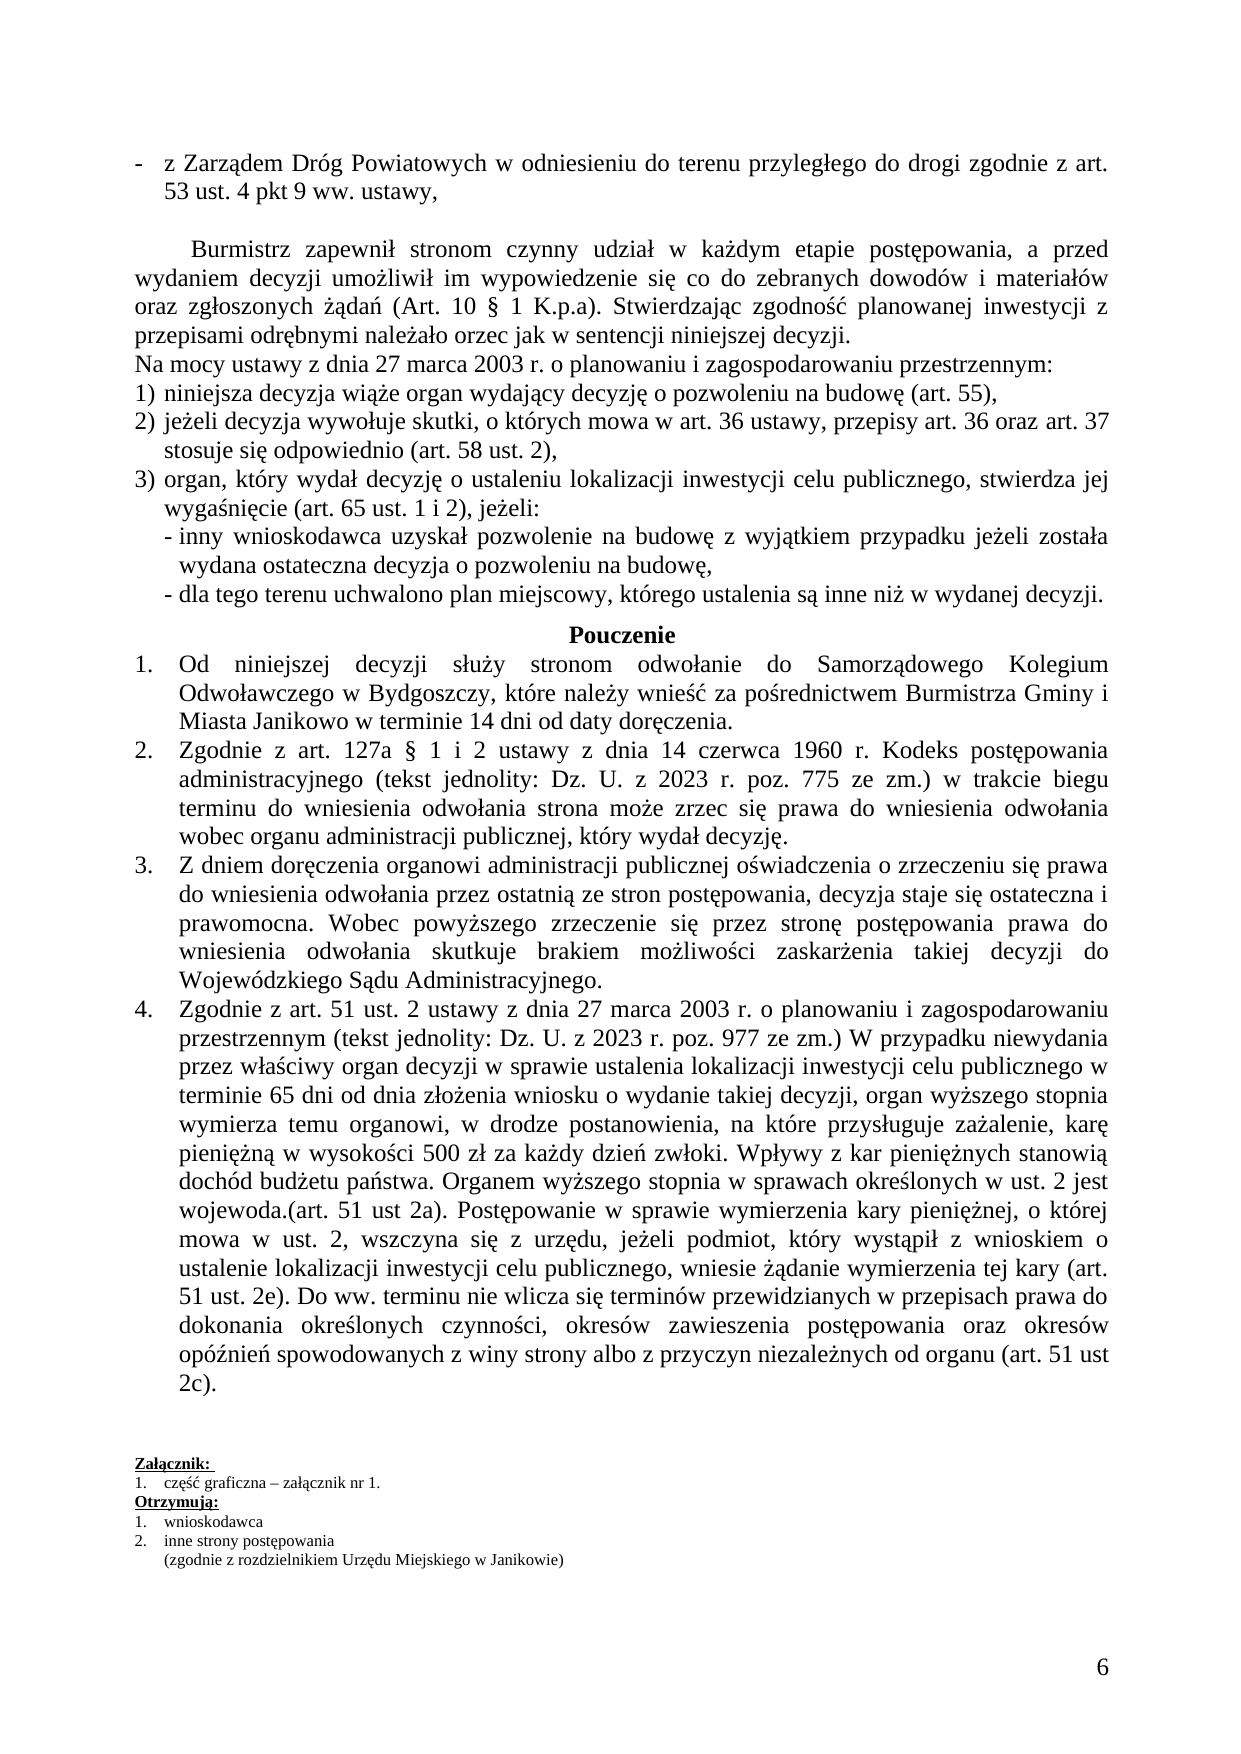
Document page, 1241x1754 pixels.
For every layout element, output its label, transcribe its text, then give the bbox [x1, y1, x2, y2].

list Z dniem doręczenia organowi administracji publicznej oświadczenia o zrzeczeniu się prawa do wniesienia odwołania przez ostatnią ze stron postępowania, decyzja staje się ostateczna i prawomocna. Wobec powyższego zrzeczenie się przez stronę postępowania prawa do wniesienia odwołania skutkuje brakiem możliwości zaskarżenia takiej decyzji do Wojewódzkiego Sądu Administracyjnego. [134, 850, 1109, 994]
list inne strony postępowania [134, 1531, 637, 1550]
list Zgodnie z art. 51 ust. 2 ustawy z dnia 27 marca 2003 r. o planowaniu i zagospodarowaniu przestrzennym (tekst jednolity: Dz. U. z 2023 r. poz. 977 ze zm.) W przypadku niewydania przez właściwy organ decyzji w sprawie ustalenia lokalizacji inwestycji celu publicznego w terminie 65 dni od dnia złożenia wniosku o wydanie takiej decyzji, organ wyższego stopnia wymierza temu organowi, w drodze postanowienia, na które przysługuje zażalenie, karę pieniężną w wysokości 500 zł za każdy dzień zwłoki. Wpływy z kar pieniężnych stanowią dochód budżetu państwa. Organem wyższego stopnia w sprawach określonych w ust. 2 jest wojewoda.(art. 51 ust 2a). Postępowanie w sprawie wymierzenia kary pieniężnej, o której mowa w ust. 2, wszczyna się z urzędu, jeżeli podmiot, który wystąpił z wnioskiem o ustalenie lokalizacji inwestycji celu publicznego, wniesie żądanie wymierzenia tej kary (art. 51 ust. 2e). Do ww. terminu nie wlicza się terminów przewidzianych w przepisach prawa do dokonania określonych czynności, okresów zawieszenia postępowania oraz okresów opóźnień spowodowanych z winy strony albo z przyczyn niezależnych od organu (art. 51 ust 2c). [134, 994, 1109, 1396]
text - dla tego terenu uchwalono plan miejscowy, którego ustalenia są inne niż w wydanej decyzji. [164, 579, 1109, 608]
list organ, który wydał decyzję o ustaleniu lokalizacji inwestycji celu publicznego, stwierdza jej wygaśnięcie (art. 65 ust. 1 i 2), jeżeli: [134, 464, 1109, 521]
text Na mocy ustawy z dnia 27 marca 2003 r. o planowaniu i zagospodarowaniu przestrzennym: [134, 349, 1109, 378]
list Od niniejszej decyzji służy stronom odwołanie do Samorządowego Kolegium Odwoławczego w Bydgoszczy, które należy wnieść za pośrednictwem Burmistrza Gminy i Miasta Janikowo w terminie 14 dni od daty doręczenia. [134, 649, 1109, 735]
list Otrzymują: [134, 1492, 637, 1511]
text Pouczenie [134, 620, 1109, 649]
list wnioskodawca [134, 1511, 637, 1531]
list Zgodnie z art. 127a § 1 i 2 ustawy z dnia 14 czerwca 1960 r. Kodeks postępowania administracyjnego (tekst jednolity: Dz. U. z 2023 r. poz. 775 ze zm.) w trakcie biegu terminu do wniesienia odwołania strona może zrzec się prawa do wniesienia odwołania wobec organu administracji publicznej, który wydał decyzję. [134, 735, 1109, 850]
text (zgodnie z rozdzielnikiem Urzędu Miejskiego w Janikowie) [134, 1550, 637, 1569]
text Załącznik: [134, 1454, 637, 1473]
list niniejsza decyzja wiąże organ wydający decyzję o pozwoleniu na budowę (art. 55), [134, 378, 1109, 406]
list jeżeli decyzja wywołuje skutki, o których mowa w art. 36 ustawy, przepisy art. 36 oraz art. 37 stosuje się odpowiednio (art. 58 ust. 2), [134, 406, 1109, 464]
text - inny wnioskodawca uzyskał pozwolenie na budowę z wyjątkiem przypadku jeżeli została wydana ostateczna decyzja o pozwoleniu na budowę, [164, 521, 1109, 579]
list część graficzna – załącznik nr 1. [134, 1473, 637, 1492]
text - z Zarządem Dróg Powiatowych w odniesieniu do terenu przyległego do drogi zgodnie z art. 53 ust. 4 pkt 9 ww. ustawy, [134, 148, 1109, 205]
text Burmistrz zapewnił stronom czynny udział w każdym etapie postępowania, a przed wydaniem decyzji umożliwił im wypowiedzenie się co do zebranych dowodów i materiałów oraz zgłoszonych żądań (Art. 10 § 1 K.p.a). Stwierdzając zgodność planowanej inwestycji z przepisami odrębnymi należało orzec jak w sentencji niniejszej decyzji. [134, 234, 1109, 349]
